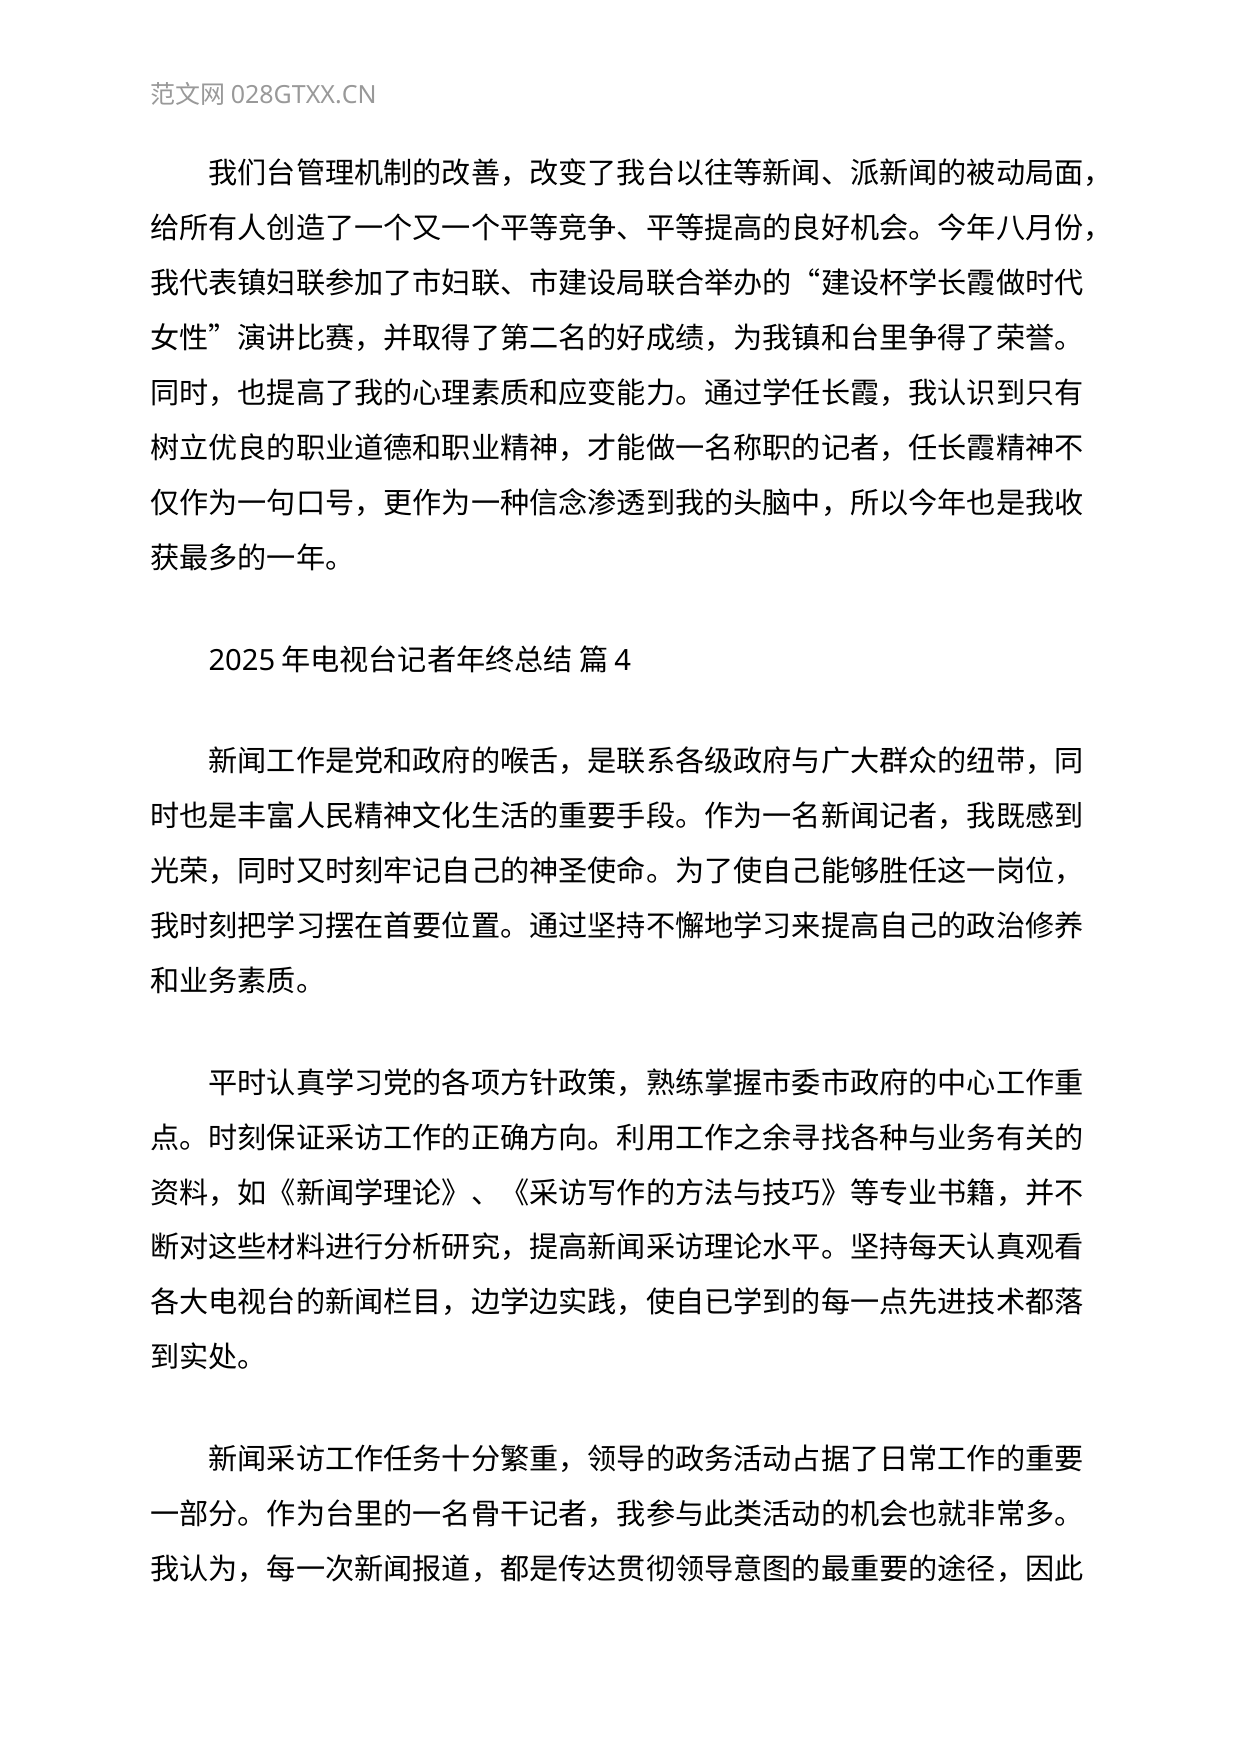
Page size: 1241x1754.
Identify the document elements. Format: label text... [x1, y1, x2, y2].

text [150, 1436, 1090, 1588]
text 2025年电视台记者年终总结 篇4 [150, 636, 1090, 678]
text 平时认真学习党的各项方针政策，熟练掌握市委市政府的中心工作重点。时刻保证采访工作的正确方向。利用工作之余寻找各种与业务有关的资料，如《新闻学理论》、《采访写作的方法与技巧》等专业书籍，并不断对这些材料进行分析研究，提高新闻采访理论水平。坚持每天认真观看各大电视台的新闻栏目，边学边实践，使自已学到的每一点先进技术都落到实处。 [150, 1059, 1090, 1376]
text 新闻工作是党和政府的喉舌，是联系各级政府与广大群众的纽带，同时也是丰富人民精神文化生活的重要手段。作为一名新闻记者，我既感到光荣，同时又时刻牢记自己的神圣使命。为了使自己能够胜任这一岗位，我时刻把学习摆在首要位置。通过坚持不懈地学习来提高自己的政治修养和业务素质。 [150, 738, 1090, 1000]
text 我们台管理机制的改善，改变了我台以往等新闻、派新闻的被动局面，给所有人创造了一个又一个平等竞争、平等提高的良好机会。今年八月份，我代表镇妇联参加了市妇联、市建设局联合举办的“建设杯学长霞做时代女性”演讲比赛，并取得了第二名的好成绩，为我镇和台里争得了荣誉。同时，也提高了我的心理素质和应变能力。通过学任长霞，我认识到只有树立优良的职业道德和职业精神，才能做一名称职的记者，任长霞精神不仅作为一句口号，更作为一种信念渗透到我的头脑中，所以今年也是我收获最多的一年。 [150, 150, 1090, 577]
